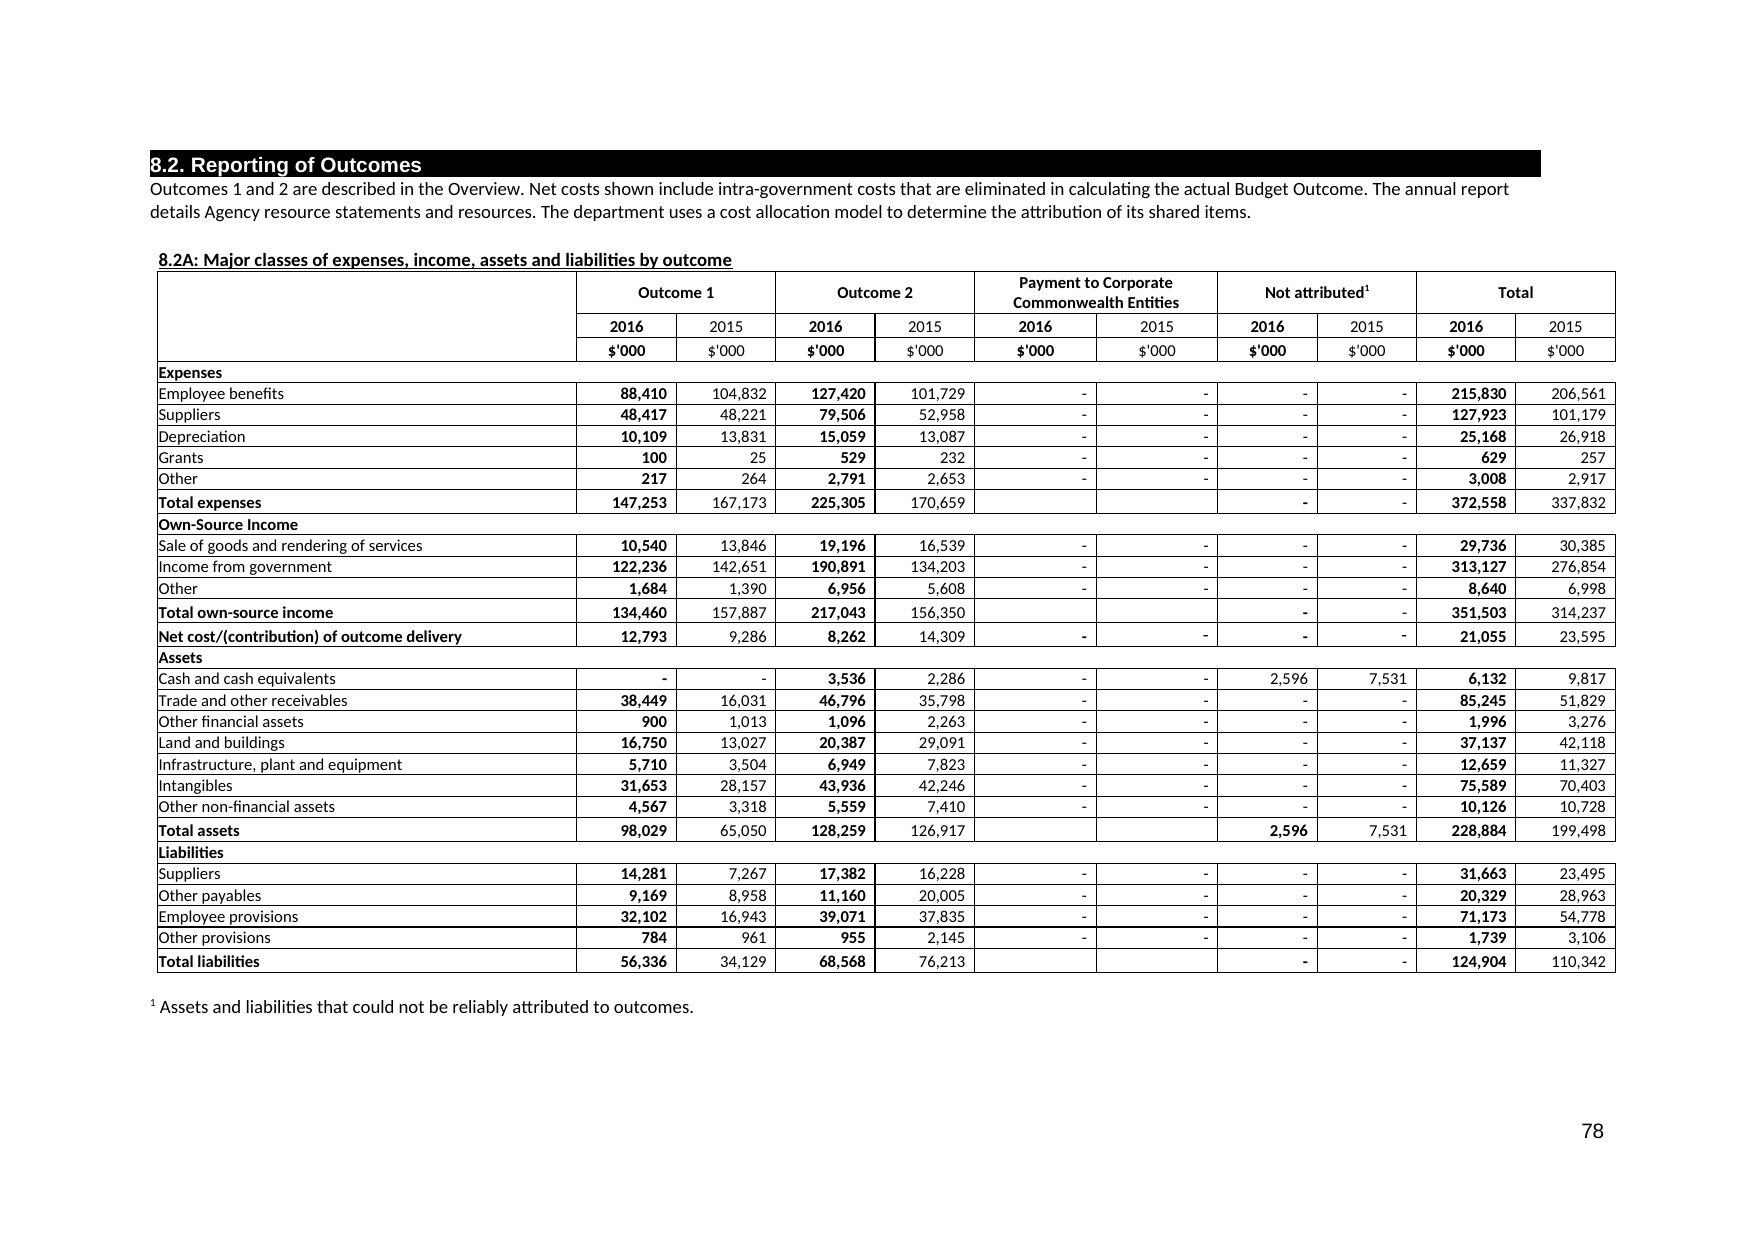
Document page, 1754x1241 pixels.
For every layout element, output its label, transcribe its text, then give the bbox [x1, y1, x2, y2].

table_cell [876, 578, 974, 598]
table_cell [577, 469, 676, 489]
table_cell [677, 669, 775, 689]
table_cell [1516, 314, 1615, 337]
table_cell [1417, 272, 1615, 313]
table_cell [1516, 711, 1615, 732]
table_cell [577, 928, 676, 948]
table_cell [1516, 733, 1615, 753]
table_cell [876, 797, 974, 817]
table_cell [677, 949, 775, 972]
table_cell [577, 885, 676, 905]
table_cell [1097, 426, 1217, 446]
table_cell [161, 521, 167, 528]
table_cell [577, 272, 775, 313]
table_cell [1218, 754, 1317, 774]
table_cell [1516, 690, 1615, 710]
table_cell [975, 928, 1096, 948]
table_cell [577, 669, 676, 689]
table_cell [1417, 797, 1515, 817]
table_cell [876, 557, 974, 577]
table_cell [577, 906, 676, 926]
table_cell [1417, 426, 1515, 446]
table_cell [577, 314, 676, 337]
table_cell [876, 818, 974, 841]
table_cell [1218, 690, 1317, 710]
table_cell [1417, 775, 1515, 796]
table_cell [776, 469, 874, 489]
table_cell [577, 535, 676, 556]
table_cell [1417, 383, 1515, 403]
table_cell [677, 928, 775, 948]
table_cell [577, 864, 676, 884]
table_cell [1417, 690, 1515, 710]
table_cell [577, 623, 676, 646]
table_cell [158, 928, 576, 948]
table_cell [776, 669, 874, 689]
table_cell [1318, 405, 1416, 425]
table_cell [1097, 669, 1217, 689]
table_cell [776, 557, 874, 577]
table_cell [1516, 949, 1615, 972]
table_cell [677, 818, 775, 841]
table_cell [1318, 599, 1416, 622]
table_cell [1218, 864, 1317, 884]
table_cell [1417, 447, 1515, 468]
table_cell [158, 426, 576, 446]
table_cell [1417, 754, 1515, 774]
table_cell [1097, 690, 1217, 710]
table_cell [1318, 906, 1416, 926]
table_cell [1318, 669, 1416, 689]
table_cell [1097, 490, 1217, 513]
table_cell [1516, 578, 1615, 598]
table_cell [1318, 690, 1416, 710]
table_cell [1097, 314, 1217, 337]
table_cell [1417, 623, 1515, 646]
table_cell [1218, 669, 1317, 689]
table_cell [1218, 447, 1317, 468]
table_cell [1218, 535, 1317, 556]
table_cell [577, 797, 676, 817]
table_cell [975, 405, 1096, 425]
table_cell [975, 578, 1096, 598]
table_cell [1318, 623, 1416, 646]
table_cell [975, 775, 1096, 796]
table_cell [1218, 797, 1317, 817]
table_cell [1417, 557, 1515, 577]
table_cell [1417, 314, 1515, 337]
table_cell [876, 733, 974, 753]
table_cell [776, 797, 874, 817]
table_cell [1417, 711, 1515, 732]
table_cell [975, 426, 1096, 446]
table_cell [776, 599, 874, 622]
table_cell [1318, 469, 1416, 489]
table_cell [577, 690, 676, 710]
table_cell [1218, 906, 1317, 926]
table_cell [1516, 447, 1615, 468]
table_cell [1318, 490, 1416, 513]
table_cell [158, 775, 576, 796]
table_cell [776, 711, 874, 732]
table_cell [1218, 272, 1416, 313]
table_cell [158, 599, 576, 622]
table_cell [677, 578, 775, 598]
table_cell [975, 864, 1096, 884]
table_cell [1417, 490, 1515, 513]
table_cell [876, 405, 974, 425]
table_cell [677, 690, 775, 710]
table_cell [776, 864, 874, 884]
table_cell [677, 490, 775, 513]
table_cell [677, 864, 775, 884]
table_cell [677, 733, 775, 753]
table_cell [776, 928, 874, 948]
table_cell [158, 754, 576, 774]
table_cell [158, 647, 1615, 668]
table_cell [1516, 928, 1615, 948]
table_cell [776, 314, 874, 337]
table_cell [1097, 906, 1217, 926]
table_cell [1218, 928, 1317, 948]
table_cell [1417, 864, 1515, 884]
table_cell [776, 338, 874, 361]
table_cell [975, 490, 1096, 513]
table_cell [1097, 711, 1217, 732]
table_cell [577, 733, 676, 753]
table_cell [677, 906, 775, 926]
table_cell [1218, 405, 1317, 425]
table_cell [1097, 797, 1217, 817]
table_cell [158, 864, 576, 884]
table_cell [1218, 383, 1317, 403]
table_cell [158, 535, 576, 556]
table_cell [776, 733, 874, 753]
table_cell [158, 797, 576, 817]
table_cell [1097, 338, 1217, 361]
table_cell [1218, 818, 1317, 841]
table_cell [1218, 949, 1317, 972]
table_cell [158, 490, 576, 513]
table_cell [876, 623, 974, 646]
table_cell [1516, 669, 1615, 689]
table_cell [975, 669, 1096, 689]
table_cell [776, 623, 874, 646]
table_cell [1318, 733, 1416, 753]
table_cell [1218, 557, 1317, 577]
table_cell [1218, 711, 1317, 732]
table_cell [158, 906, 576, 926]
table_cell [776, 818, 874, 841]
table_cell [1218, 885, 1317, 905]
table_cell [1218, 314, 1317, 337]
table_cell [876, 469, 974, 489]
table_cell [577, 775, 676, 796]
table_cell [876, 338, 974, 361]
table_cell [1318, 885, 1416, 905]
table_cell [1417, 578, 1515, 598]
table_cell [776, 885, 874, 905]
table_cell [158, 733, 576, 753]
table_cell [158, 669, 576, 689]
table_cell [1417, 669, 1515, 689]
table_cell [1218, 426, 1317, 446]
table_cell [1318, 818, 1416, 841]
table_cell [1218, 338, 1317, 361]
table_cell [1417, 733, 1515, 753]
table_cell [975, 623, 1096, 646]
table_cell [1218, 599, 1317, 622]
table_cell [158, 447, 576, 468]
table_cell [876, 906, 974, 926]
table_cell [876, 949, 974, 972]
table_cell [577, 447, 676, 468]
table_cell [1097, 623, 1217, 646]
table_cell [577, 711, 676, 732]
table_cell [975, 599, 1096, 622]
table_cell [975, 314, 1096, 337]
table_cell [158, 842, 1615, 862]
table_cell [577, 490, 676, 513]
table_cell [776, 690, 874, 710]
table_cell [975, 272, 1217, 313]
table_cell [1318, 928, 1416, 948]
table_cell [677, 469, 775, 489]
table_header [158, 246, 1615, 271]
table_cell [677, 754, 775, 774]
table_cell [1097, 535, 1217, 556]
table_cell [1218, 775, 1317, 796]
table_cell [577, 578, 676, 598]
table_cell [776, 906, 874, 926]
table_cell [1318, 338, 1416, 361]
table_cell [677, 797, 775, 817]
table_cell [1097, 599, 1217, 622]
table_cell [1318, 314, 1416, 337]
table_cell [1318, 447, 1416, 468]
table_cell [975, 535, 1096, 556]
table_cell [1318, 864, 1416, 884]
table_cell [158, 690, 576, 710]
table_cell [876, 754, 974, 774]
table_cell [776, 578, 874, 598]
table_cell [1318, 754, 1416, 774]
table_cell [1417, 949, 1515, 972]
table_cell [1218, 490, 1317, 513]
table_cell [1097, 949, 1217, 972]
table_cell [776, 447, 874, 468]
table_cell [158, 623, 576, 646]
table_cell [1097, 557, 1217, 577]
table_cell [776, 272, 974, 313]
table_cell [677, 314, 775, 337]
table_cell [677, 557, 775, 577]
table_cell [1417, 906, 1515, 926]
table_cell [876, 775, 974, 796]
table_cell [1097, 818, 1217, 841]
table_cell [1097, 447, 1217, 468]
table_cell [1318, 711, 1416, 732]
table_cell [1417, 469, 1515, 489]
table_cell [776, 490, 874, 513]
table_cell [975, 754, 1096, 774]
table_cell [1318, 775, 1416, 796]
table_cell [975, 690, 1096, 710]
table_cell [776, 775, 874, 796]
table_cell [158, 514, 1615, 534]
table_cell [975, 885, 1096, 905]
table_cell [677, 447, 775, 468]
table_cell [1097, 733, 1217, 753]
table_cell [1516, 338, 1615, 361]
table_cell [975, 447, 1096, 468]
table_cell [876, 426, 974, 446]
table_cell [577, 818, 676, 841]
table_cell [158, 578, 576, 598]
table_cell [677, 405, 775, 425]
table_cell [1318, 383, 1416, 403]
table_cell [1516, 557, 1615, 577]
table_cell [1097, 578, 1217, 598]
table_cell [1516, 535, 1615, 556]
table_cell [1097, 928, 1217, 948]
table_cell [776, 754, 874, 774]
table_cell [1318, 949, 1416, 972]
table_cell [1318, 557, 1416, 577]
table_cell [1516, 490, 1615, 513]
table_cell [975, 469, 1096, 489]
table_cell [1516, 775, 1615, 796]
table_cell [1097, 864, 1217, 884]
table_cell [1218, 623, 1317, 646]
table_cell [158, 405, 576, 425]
subtitle Reporting of Outcomes [150, 150, 1541, 177]
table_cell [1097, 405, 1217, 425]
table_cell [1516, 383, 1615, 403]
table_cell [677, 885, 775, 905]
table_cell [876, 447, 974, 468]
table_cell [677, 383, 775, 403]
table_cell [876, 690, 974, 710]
text 1 Assets and liabilities that could not be reliably attributed to outcomes. [150, 996, 1545, 1019]
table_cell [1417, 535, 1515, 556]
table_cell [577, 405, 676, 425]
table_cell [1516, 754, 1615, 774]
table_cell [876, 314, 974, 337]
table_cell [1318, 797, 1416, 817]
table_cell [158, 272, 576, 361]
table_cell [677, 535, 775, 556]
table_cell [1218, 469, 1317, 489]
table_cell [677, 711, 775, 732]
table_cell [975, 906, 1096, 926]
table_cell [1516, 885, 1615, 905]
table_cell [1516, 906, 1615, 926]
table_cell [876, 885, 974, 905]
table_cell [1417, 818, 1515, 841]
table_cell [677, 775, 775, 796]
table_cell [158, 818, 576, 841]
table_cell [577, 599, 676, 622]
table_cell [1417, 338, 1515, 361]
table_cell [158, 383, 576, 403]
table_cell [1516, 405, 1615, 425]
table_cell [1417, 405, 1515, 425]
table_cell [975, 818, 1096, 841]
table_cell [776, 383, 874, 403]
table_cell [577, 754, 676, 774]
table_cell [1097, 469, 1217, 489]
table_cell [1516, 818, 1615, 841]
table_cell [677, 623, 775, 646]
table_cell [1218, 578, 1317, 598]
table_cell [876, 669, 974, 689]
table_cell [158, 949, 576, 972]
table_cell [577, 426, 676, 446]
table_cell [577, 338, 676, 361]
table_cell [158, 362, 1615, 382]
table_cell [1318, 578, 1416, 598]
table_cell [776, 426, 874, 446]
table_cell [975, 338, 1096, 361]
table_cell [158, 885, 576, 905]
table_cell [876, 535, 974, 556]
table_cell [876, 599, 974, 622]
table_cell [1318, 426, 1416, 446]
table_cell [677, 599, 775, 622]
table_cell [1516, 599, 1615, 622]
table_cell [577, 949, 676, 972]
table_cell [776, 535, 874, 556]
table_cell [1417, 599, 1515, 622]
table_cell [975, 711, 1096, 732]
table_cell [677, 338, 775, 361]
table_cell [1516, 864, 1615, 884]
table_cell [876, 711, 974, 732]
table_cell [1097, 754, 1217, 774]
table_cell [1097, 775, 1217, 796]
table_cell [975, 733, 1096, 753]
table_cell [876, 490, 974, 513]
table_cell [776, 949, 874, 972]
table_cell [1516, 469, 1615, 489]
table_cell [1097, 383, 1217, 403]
text Outcomes 1 and 2 are described in the Overview. Net costs shown include intra-government costs that are eliminated in calculating the actual Budget Outcome. The annual report details Agency resource statements and resources. The department uses a cost allocation model to determine the attribution of its shared items. [150, 177, 1545, 223]
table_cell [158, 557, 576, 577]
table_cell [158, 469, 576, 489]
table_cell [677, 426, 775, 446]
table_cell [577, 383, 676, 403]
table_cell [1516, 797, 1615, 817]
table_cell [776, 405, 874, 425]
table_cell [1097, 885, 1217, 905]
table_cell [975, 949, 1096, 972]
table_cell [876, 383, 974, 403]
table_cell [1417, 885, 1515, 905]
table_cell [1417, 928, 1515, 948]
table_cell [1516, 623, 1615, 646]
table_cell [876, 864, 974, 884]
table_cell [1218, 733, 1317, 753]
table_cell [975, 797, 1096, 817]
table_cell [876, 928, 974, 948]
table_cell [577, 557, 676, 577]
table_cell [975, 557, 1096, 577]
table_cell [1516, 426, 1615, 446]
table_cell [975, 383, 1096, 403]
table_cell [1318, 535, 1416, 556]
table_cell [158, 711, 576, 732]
